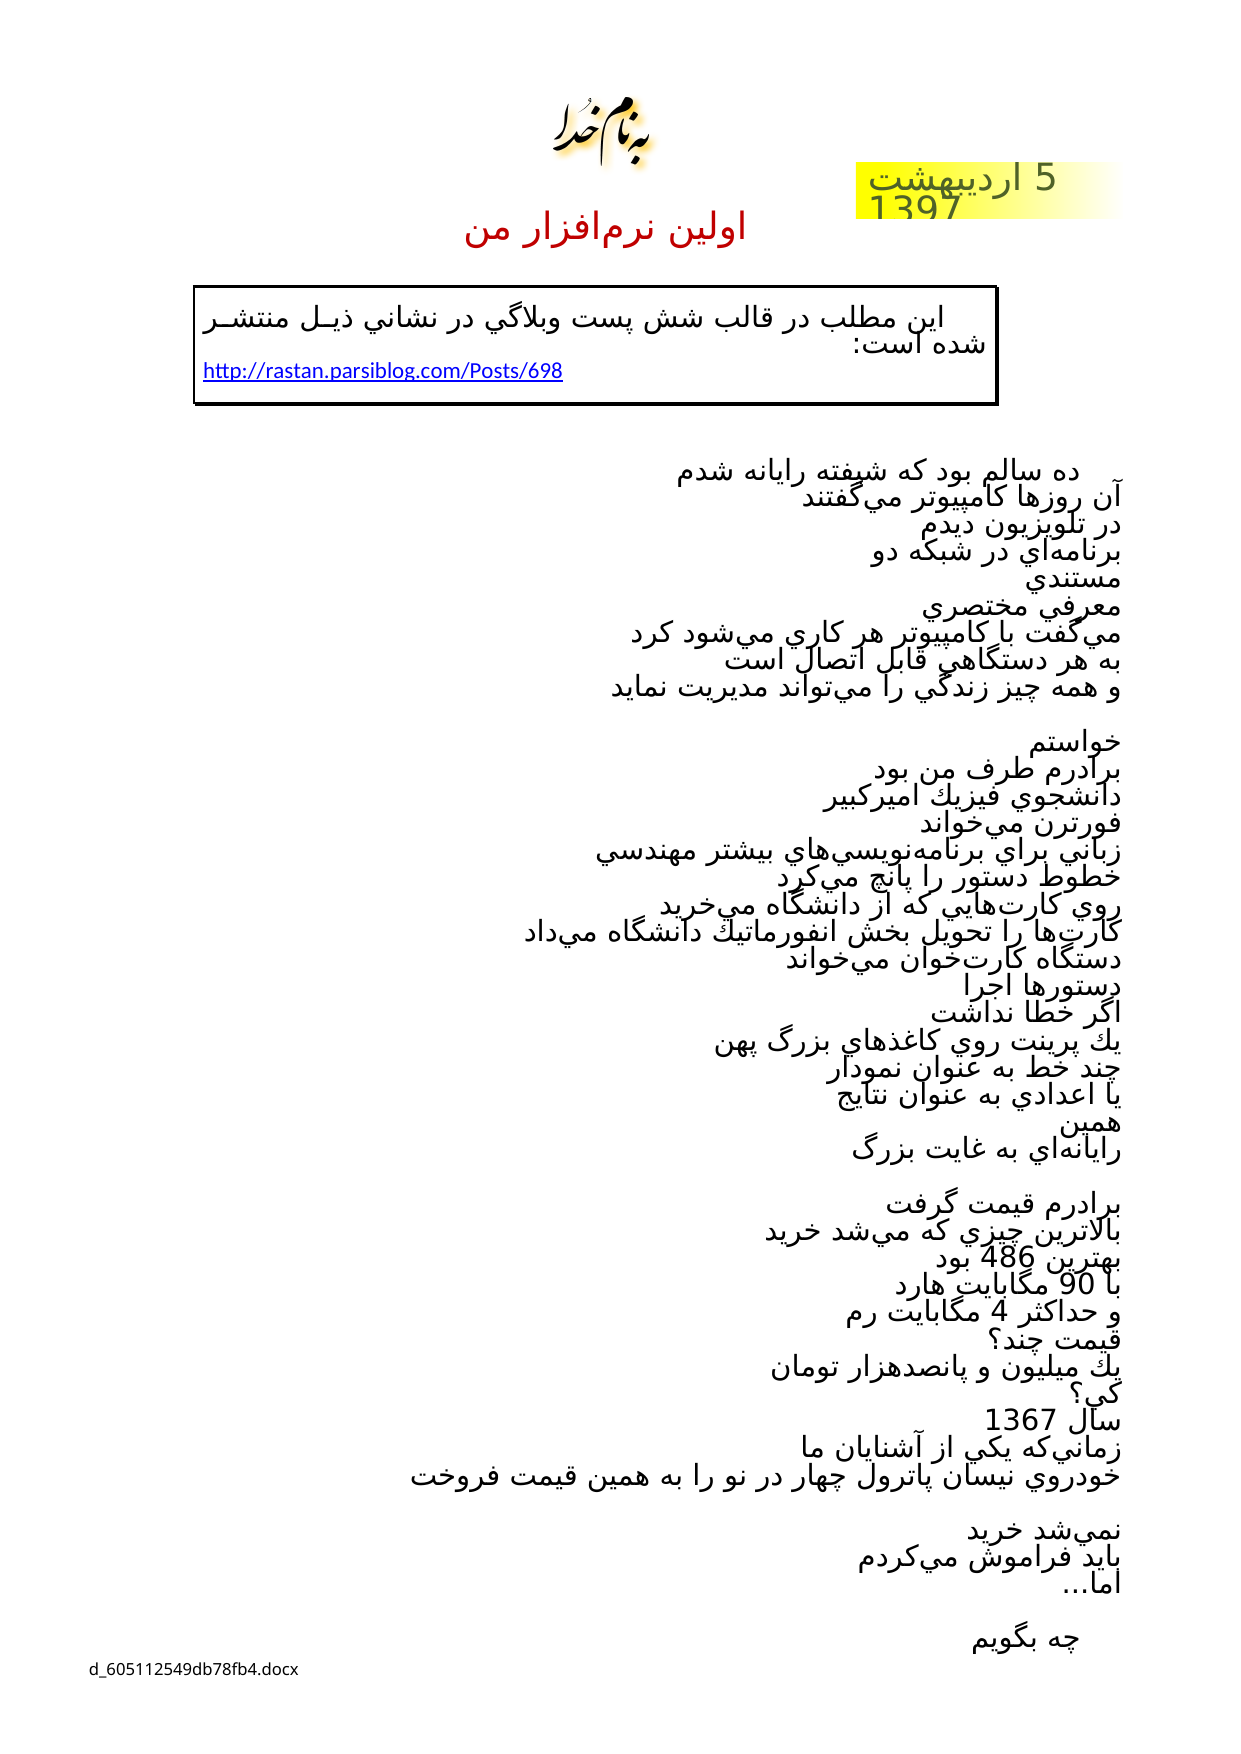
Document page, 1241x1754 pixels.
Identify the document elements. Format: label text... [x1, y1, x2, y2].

picture [553, 97, 649, 166]
text اين مطلب در قالب شش پست وبلاگي در نشاني ذيل منتشر شده است: [195, 288, 995, 340]
text http://rastan.parsiblog.com/Posts/698 [195, 340, 995, 402]
text اولين نرم‌افزار من [89, 204, 1122, 248]
text ده سالم بود كه شيفته رايانه شدم آن روزها كامپيوتر مي‌گفتند در تلويزيون ديدم برنامه‌اي در شبكه دو مستندي معرفي مختصري مي‌گفت با كامپيوتر هر كاري مي‌شود كرد به هر دستگاهي قابل اتصال است و همه چيز زندگي را مي‌تواند مديريت نمايد خواستم برادرم طرف من بود دانشجوي فيزيك اميركبير فورترن مي‌خواند زباني براي برنامه‌نويسي‌هاي بيشتر مهندسي خطوط دستور را پانچ مي‌كرد روي كارت‌هايي كه از دانشگاه مي‌خريد كارت‌ها را تحويل بخش انفورماتيك دانشگاه مي‌داد دستگاه كارت‌خوان مي‌خواند دستورها اجرا اگر خطا نداشت يك پرينت روي كاغذهاي بزرگ پهن چند خط به عنوان نمودار يا اعدادي به عنوان نتايج همين رايانه‌اي به غايت بزرگ برادرم قيمت گرفت بالاترين چيزي كه مي‌شد خريد بهترين 486 بود با 90 مگابايت هارد و حداكثر 4 مگابايت رم قيمت چند؟ يك ميليون و پانصدهزار تومان كي؟ سال 1367 زماني‌كه يكي از آشنايان ما خودروي نيسان پاترول چهار در نو را به همين قيمت فروخت نمي‌شد خريد بايد فراموش مي‌كردم اما... [89, 459, 1122, 1601]
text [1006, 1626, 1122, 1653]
